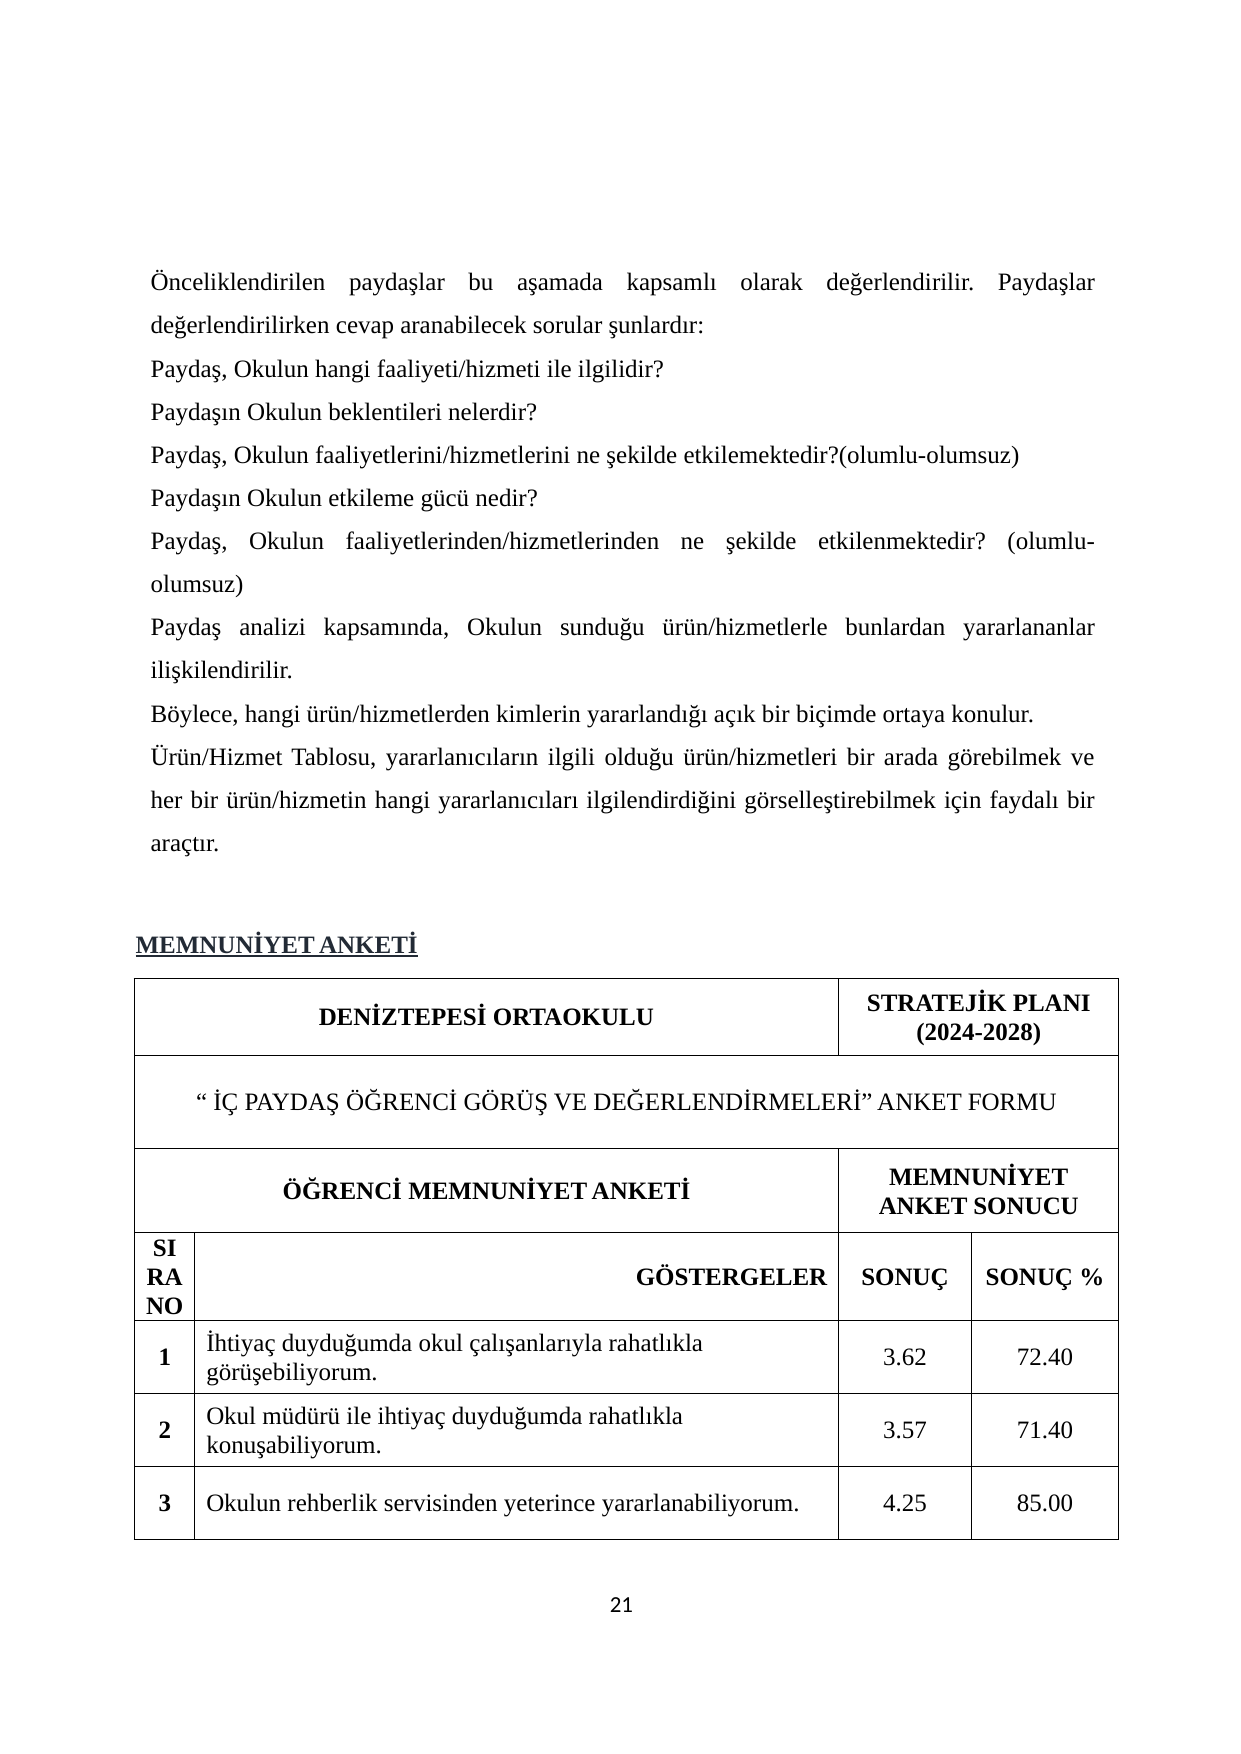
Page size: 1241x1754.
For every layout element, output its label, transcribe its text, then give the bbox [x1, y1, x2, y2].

table_cell 3.62 [839, 1321, 971, 1393]
table_cell Okul müdürü ile ihtiyaç duyduğumda rahatlıkla konuşabiliyorum. [195, 1394, 838, 1466]
table_cell SONUÇ % [972, 1233, 1118, 1319]
text MEMNUNİYET ANKETİ [135, 930, 1107, 959]
table_cell Okulun rehberlik servisinden yeterince yararlanabiliyorum. [195, 1467, 838, 1539]
table_cell SIRA NO [135, 1233, 194, 1319]
table_cell İhtiyaç duyduğumda okul çalışanlarıyla rahatlıkla görüşebiliyorum. [195, 1321, 838, 1393]
table_header STRATEJİK PLANI (2024-2028) [839, 979, 1118, 1054]
table_cell 4.25 [839, 1467, 971, 1539]
table_cell 1 [135, 1321, 194, 1393]
table_cell 71.40 [972, 1394, 1118, 1466]
table_header DENİZTEPESİ ORTAOKULU [135, 979, 838, 1054]
table_cell MEMNUNİYET ANKET SONUCU [839, 1149, 1118, 1232]
table_cell 85.00 [972, 1467, 1118, 1539]
table_cell 2 [135, 1394, 194, 1466]
table_cell ÖĞRENCİ MEMNUNİYET ANKETİ [135, 1149, 838, 1232]
table_cell 3 [135, 1467, 194, 1539]
table_cell GÖSTERGELER [195, 1233, 838, 1319]
table_cell SONUÇ [839, 1233, 971, 1319]
table_cell 3.57 [839, 1394, 971, 1466]
table_cell 72.40 [972, 1321, 1118, 1393]
table_cell “ İÇ PAYDAŞ ÖĞRENCİ GÖRÜŞ VE DEĞERLENDİRMELERİ” ANKET FORMU [135, 1056, 1118, 1148]
